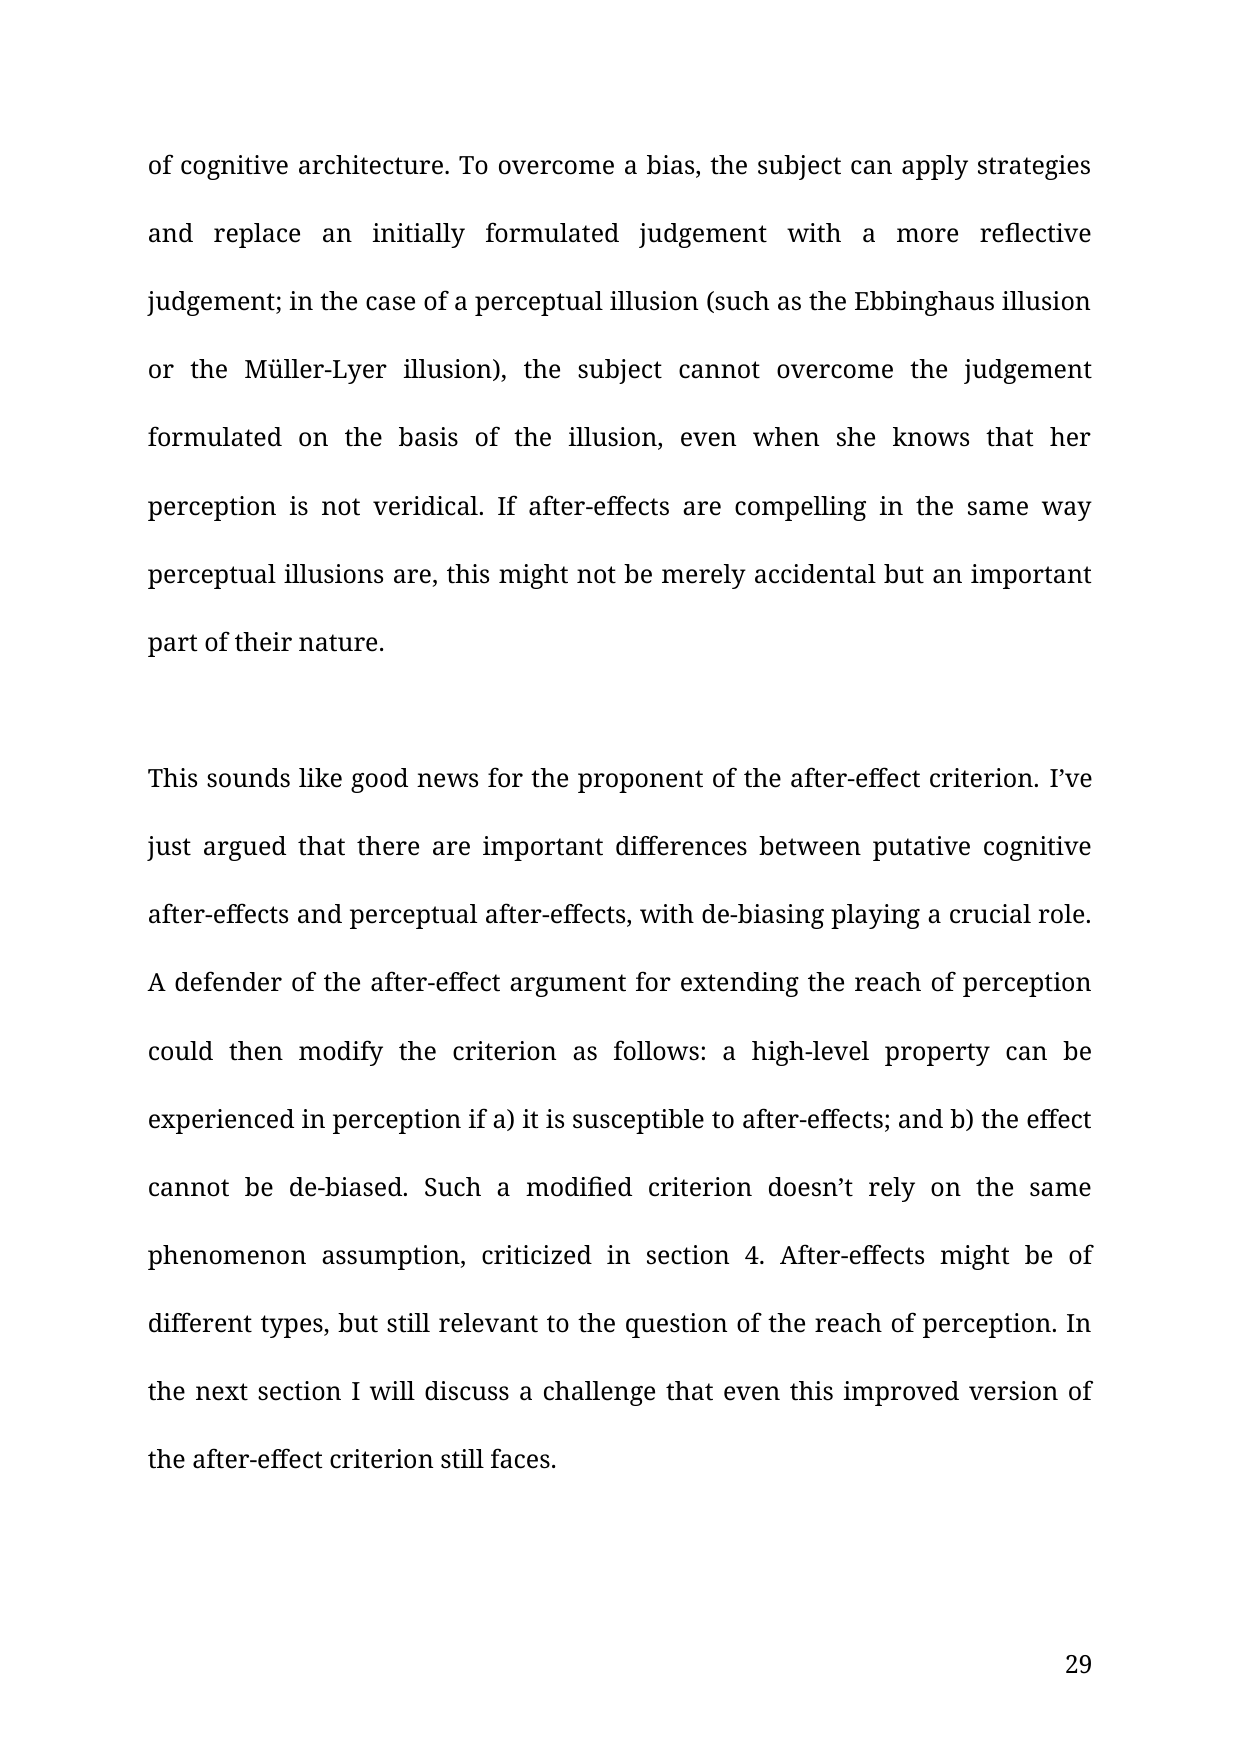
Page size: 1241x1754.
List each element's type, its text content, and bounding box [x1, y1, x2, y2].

text This sounds like good news for the proponent of the after-effect criterion. I’ve just argued that there are important differences between putative cognitive after-effects and perceptual after-effects, with de-biasing playing a crucial role. A defender of the after-effect argument for extending the reach of perception could then modify the criterion as follows: a high-level property can be experienced in perception if a) it is susceptible to after-effects; and b) the effect cannot be de-biased. Such a modified criterion doesn’t rely on the same phenomenon assumption, criticized in section 4. After-effects might be of different types, but still relevant to the question of the reach of perception. In the next section I will discuss a challenge that even this improved version of the after-effect criterion still faces. [148, 761, 1093, 1476]
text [148, 148, 1093, 658]
